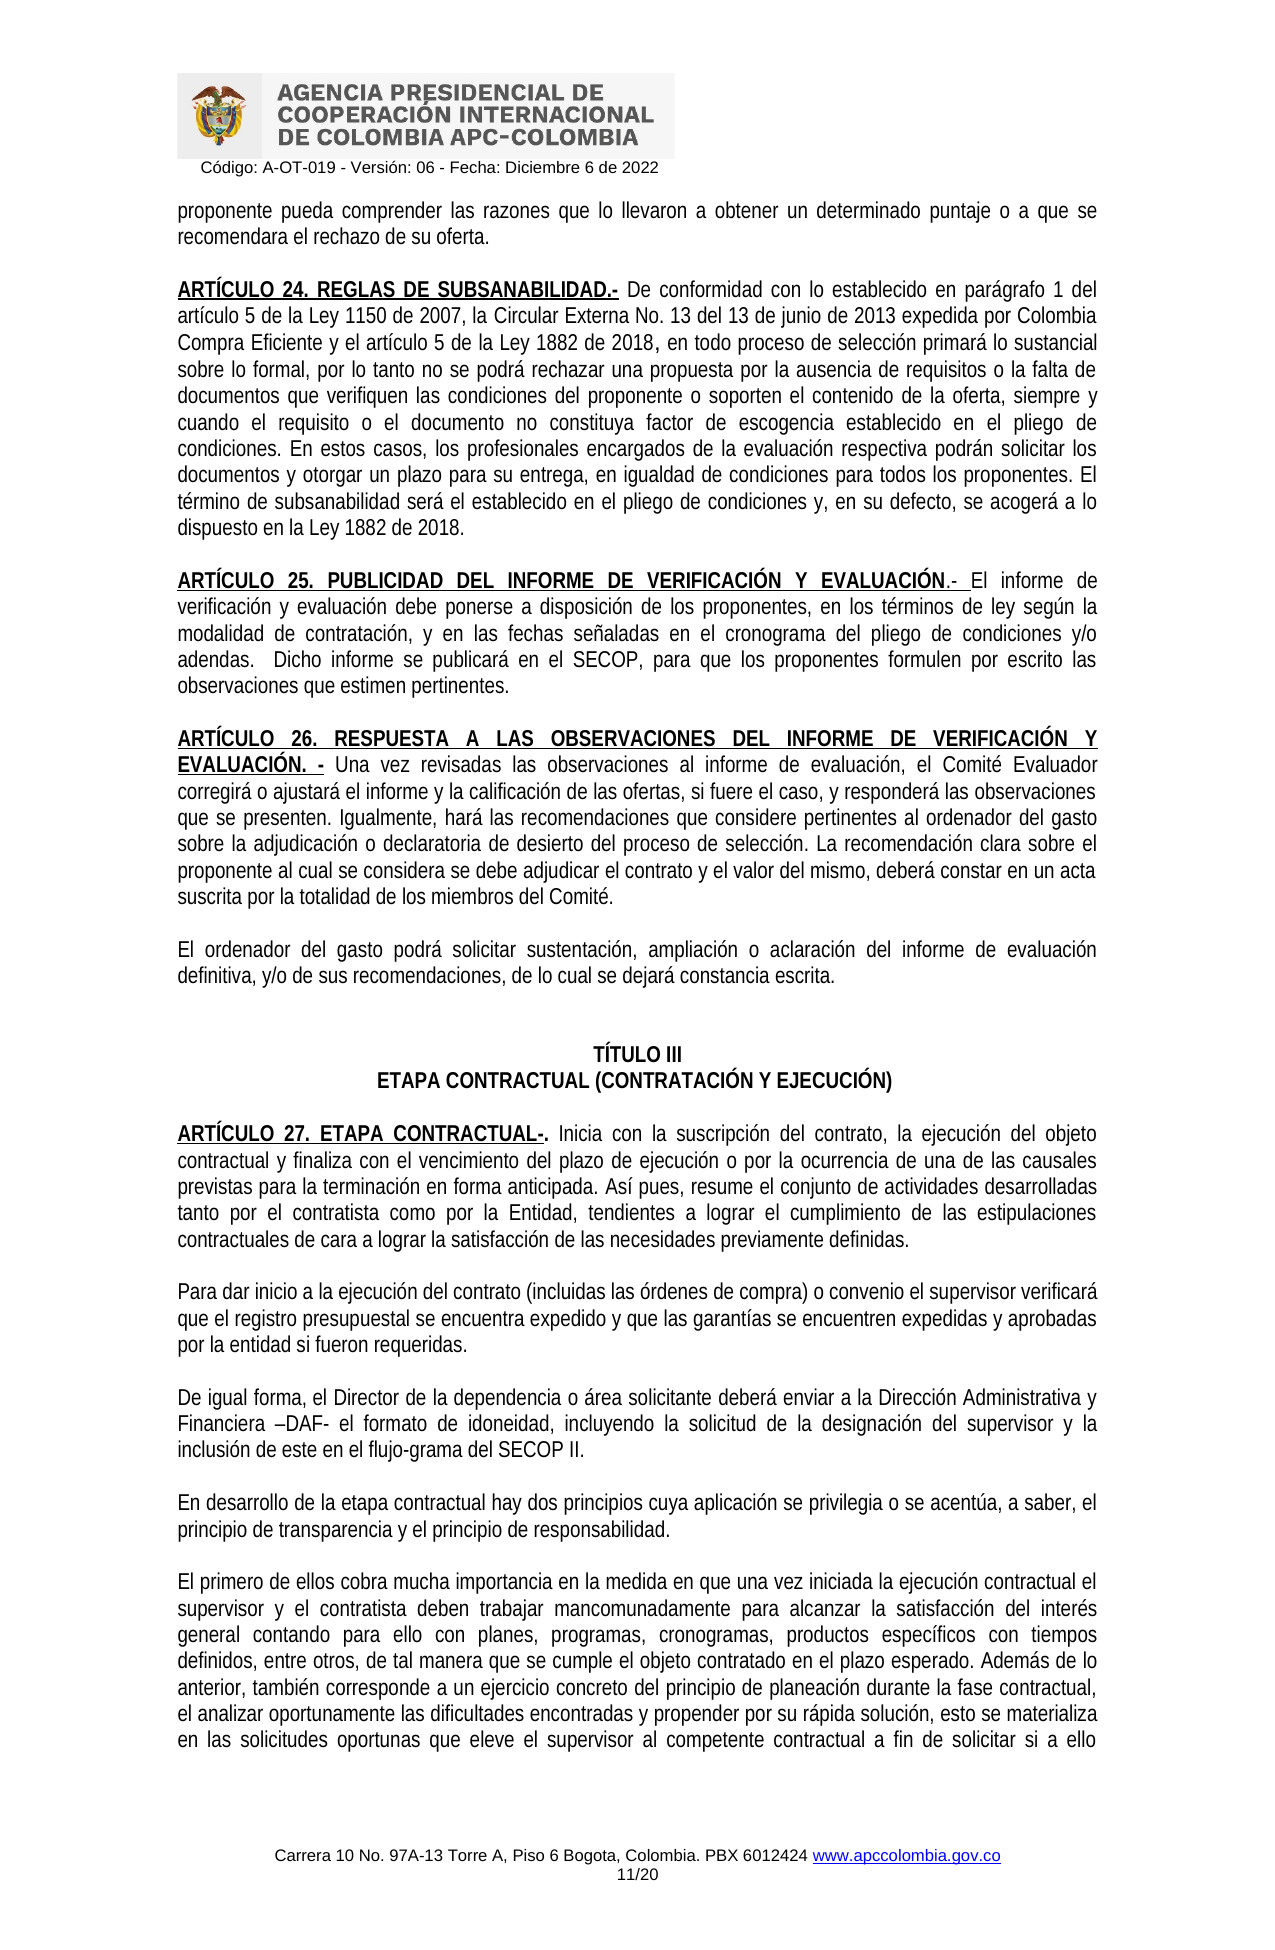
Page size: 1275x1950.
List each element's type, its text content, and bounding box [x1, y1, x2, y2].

text ETAPA CONTRACTUAL (CONTRATACIÓN Y EJECUCIÓN) [178, 1067, 1086, 1094]
picture [177, 73, 675, 159]
text De igual forma, el Director de la dependencia o área solicitante deberá enviar a la Dirección Administrativa y Financiera –DAF- el formato de idoneidad, incluyendo la solicitud de la designación del supervisor y la inclusión de este en el flujo-grama del SECOP II. [177, 1384, 1098, 1463]
text Para dar inicio a la ejecución del contrato (incluidas las órdenes de compra) o convenio el supervisor verificará que el registro presupuestal se encuentra expedido y que las garantías se encuentren expedidas y aprobadas por la entidad si fueron requeridas. [177, 1278, 1098, 1357]
text ARTÍCULO 25. PUBLICIDAD DEL INFORME DE VERIFICACIÓN Y EVALUACIÓN.- El informe de verificación y evaluación debe ponerse a disposición de los proponentes, en los términos de ley según la modalidad de contratación, y en las fechas señaladas en el cronograma del pliego de condiciones y/o adendas. Dicho informe se publicará en el SECOP, para que los proponentes formulen por escrito las observaciones que estimen pertinentes. [177, 567, 1098, 698]
text El ordenador del gasto podrá solicitar sustentación, ampliación o aclaración del informe de evaluación definitiva, y/o de sus recomendaciones, de lo cual se dejará constancia escrita. [177, 936, 1098, 988]
text ARTÍCULO 26. RESPUESTA A LAS OBSERVACIONES DEL INFORME DE VERIFICACIÓN Y EVALUACIÓN. - Una vez revisadas las observaciones al informe de evaluación, el Comité Evaluador corregirá o ajustará el informe y la calificación de las ofertas, si fuere el caso, y responderá las observaciones que se presenten. Igualmente, hará las recomendaciones que considere pertinentes al ordenador del gasto sobre la adjudicación o declaratoria de desierto del proceso de selección. La recomendación clara sobre el proponente al cual se considera se debe adjudicar el contrato y el valor del mismo, deberá constar en un acta suscrita por la totalidad de los miembros del Comité. [177, 749, 1098, 909]
text ARTÍCULO 27. ETAPA CONTRACTUAL-. Inicia con la suscripción del contrato, la ejecución del objeto contractual y finaliza con el vencimiento del plazo de ejecución o por la ocurrencia de una de las causales previstas para la terminación en forma anticipada. Así pues, resume el conjunto de actividades desarrolladas tanto por el contratista como por la Entidad, tendientes a lograr el cumplimiento de las estipulaciones contractuales de cara a lograr la satisfacción de las necesidades previamente definidas. [177, 1120, 1098, 1252]
text TÍTULO III [177, 1041, 1098, 1067]
text ARTÍCULO 24. REGLAS DE SUBSANABILIDAD.- De conformidad con lo establecido en parágrafo 1 del artículo 5 de la Ley 1150 de 2007, la Circular Externa No. 13 del 13 de junio de 2013 expedida por Colombia Compra Eficiente y el artículo 5 de la Ley 1882 de 2018, en todo proceso de selección primará lo sustancial sobre lo formal, por lo tanto no se podrá rechazar una propuesta por la ausencia de requisitos o la falta de documentos que verifiquen las condiciones del proponente o soporten el contenido de la oferta, siempre y cuando el requisito o el documento no constituya factor de escogencia establecido en el pliego de condiciones. En estos casos, los profesionales encargados de la evaluación respectiva podrán solicitar los documentos y otorgar un plazo para su entrega, en igualdad de condiciones para todos los proponentes. El término de subsanabilidad será el establecido en el pliego de condiciones y, en su defecto, se acogerá a lo dispuesto en la Ley 1882 de 2018. [177, 328, 1098, 540]
text En desarrollo de la etapa contractual hay dos principios cuya aplicación se privilegia o se acentúa, a saber, el principio de transparencia y el principio de responsabilidad. [177, 1489, 1098, 1542]
